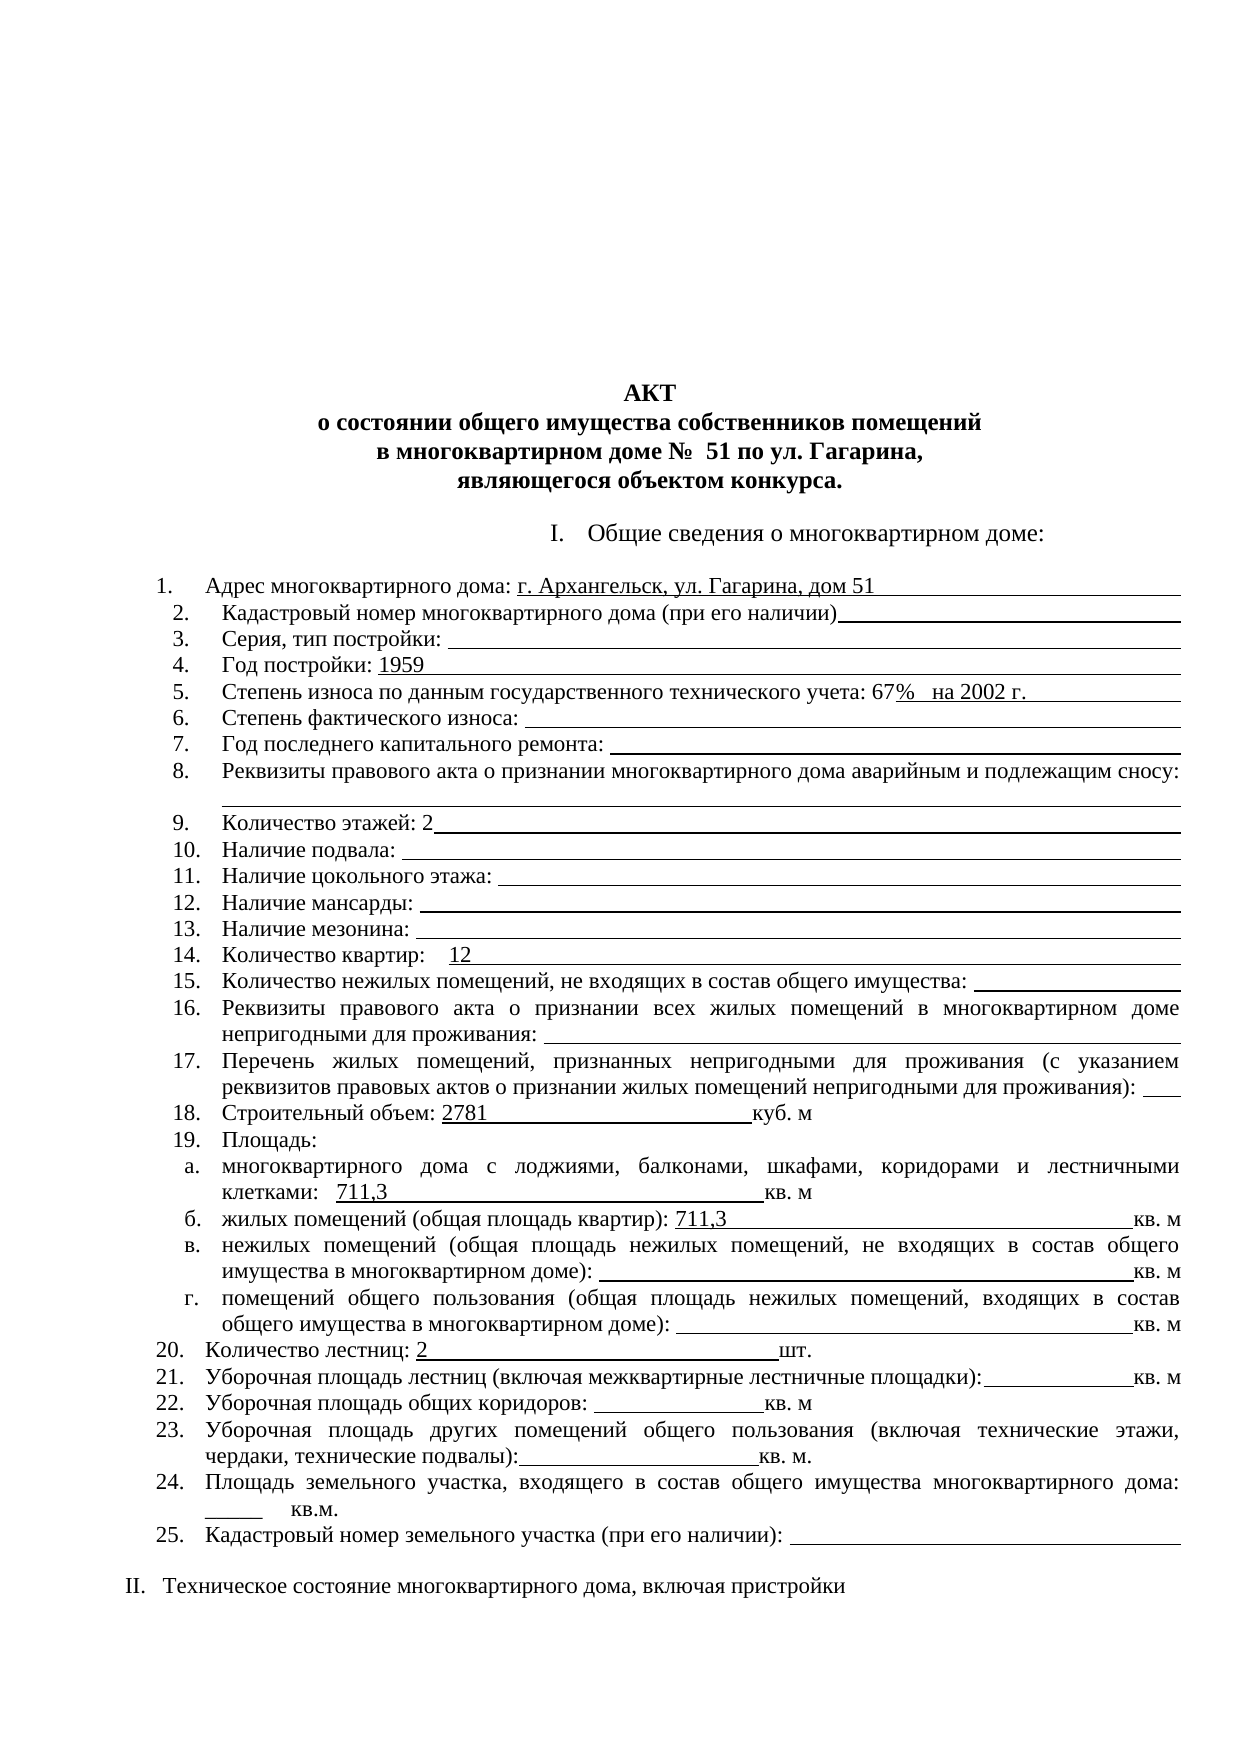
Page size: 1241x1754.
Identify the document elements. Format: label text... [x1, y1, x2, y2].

list Общие сведения о многоквартирном доме: [413, 518, 1181, 547]
list Наличие подвала: [172, 836, 1181, 862]
list Степень фактического износа: [172, 704, 1181, 730]
list Год постройки: 1959 [172, 651, 1181, 678]
list Перечень жилых помещений, признанных непригодными для проживания (с указанием реквизитов правовых актов о признании жилых помещений непригодными для проживания): [172, 1047, 1181, 1099]
list Количество лестниц: 2 шт. [156, 1337, 1181, 1363]
list Количество нежилых помещений, не входящих в состав общего имущества: [172, 968, 1181, 994]
list Уборочная площадь других помещений общего пользования (включая технические этажи, чердаки, технические подвалы): кв. м. [156, 1416, 1181, 1468]
list помещений общего пользования (общая площадь нежилых помещений, входящих в состав общего имущества в многоквартирном доме): кв. м [184, 1284, 1181, 1337]
list нежилых помещений (общая площадь нежилых помещений, не входящих в состав общего имущества в многоквартирном доме): кв. м [184, 1231, 1181, 1284]
list Адрес многоквартирного дома: г. Архангельск, ул. Гагарина, дом 51 [156, 572, 1181, 599]
list Реквизиты правового акта о признании всех жилых помещений в многоквартирном доме непригодными для проживания: [172, 994, 1181, 1047]
list многоквартирного дома с лоджиями, балконами, шкафами, коридорами и лестничными клетками: 711,3 кв. м [184, 1152, 1181, 1205]
text АКТ [118, 378, 1181, 407]
list Техническое состояние многоквартирного дома, включая пристройки [125, 1572, 1181, 1599]
list Площадь: [172, 1126, 1181, 1152]
list Площадь земельного участка, входящего в состав общего имущества многоквартирного дома: _____ кв.м. [156, 1468, 1181, 1521]
list Уборочная площадь общих коридоров: кв. м [156, 1389, 1181, 1416]
list жилых помещений (общая площадь квартир): 711,3 кв. м [184, 1205, 1181, 1231]
list Кадастровый номер земельного участка (при его наличии): [156, 1521, 1181, 1547]
list Наличие мансарды: [172, 888, 1181, 915]
list Серия, тип постройки: [172, 625, 1181, 651]
list Кадастровый номер многоквартирного дома (при его наличии) [172, 599, 1181, 625]
list Реквизиты правового акта о признании многоквартирного дома аварийным и подлежащим сносу: [172, 757, 1181, 809]
list Уборочная площадь лестниц (включая межквартирные лестничные площадки): кв. м [156, 1363, 1181, 1389]
list Количество этажей: 2 [172, 809, 1181, 836]
list Год последнего капитального ремонта: [172, 730, 1181, 757]
text о состоянии общего имущества собственников помещений [118, 407, 1181, 436]
list Степень износа по данным государственного технического учета: 67% на 2002 г. [172, 678, 1181, 704]
text в многоквартирном доме № 51 по ул. Гагарина, [118, 436, 1181, 465]
list Наличие цокольного этажа: [172, 862, 1181, 888]
text являющегося объектом конкурса. [118, 465, 1181, 493]
list Строительный объем: 2781 куб. м [172, 1099, 1181, 1126]
list Количество квартир: 12 [172, 941, 1181, 968]
list Наличие мезонина: [172, 915, 1181, 941]
